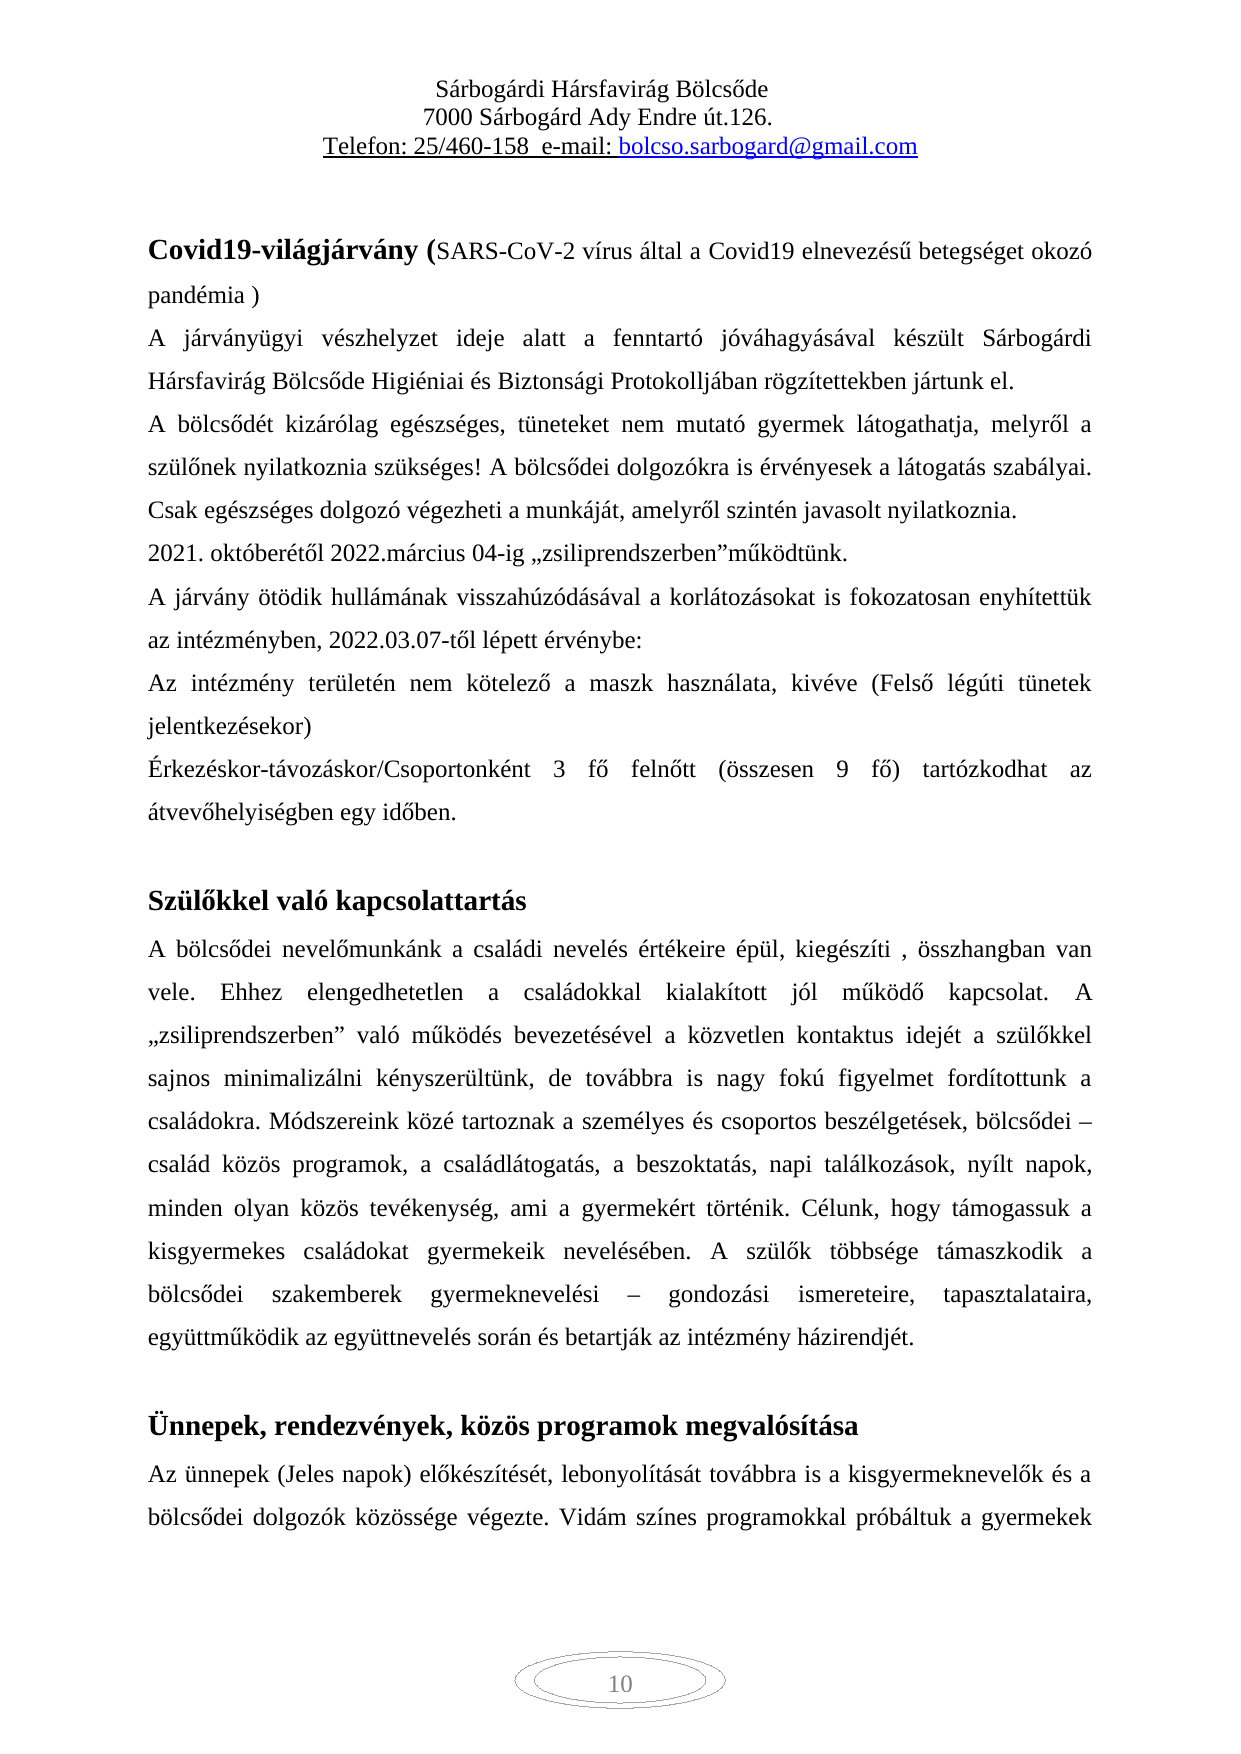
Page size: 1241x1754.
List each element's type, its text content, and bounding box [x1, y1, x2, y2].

text Ünnepek, rendezvények, közös programok megvalósítása [148, 1408, 1093, 1442]
text Az intézmény területén nem kötelező a maszk használata, kivéve (Felső légúti tünetek jelentkezésekor) [148, 668, 1093, 740]
text A járványügyi vészhelyzet ideje alatt a fenntartó jóváhagyásával készült Sárbogárdi Hársfavirág Bölcsőde Higiéniai és Biztonsági Protokolljában rögzítettekben jártunk el. [148, 323, 1093, 395]
text A bölcsődét kizárólag egészséges, tüneteket nem mutató gyermek látogathatja, melyről a szülőnek nyilatkoznia szükséges! A bölcsődei dolgozókra is érvényesek a látogatás szabályai. Csak egészséges dolgozó végezheti a munkáját, amelyről szintén javasolt nyilatkoznia. [148, 409, 1093, 524]
text Érkezéskor-távozáskor/Csoportonként 3 fő felnőtt (összesen 9 fő) tartózkodhat az átvevőhelyiségben egy időben. [148, 754, 1093, 826]
text 2021. októberétől 2022.március 04-ig „zsiliprendszerben”működtünk. [148, 538, 1093, 567]
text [148, 1459, 1093, 1531]
text Covid19-világjárvány (SARS-CoV-2 vírus által a Covid19 elnevezésű betegséget okozó pandémia ) [148, 232, 1093, 308]
text A járvány ötödik hullámának visszahúzódásával a korlátozásokat is fokozatosan enyhítettük az intézményben, 2022.03.07-től lépett érvénybe: [148, 582, 1093, 653]
text A bölcsődei nevelőmunkánk a családi nevelés értékeire épül, kiegészíti , összhangban van vele. Ehhez elengedhetetlen a családokkal kialakított jól működő kapcsolat. A „zsiliprendszerben” való működés bevezetésével a közvetlen kontaktus idejét a szülőkkel sajnos minimalizálni kényszerültünk, de továbbra is nagy fokú figyelmet fordítottunk a családokra. Módszereink közé tartoznak a személyes és csoportos beszélgetések, bölcsődei – család közös programok, a családlátogatás, a beszoktatás, napi találkozások, nyílt napok, minden olyan közös tevékenység, ami a gyermekért történik. Célunk, hogy támogassuk a kisgyermekes családokat gyermekeik nevelésében. A szülők többsége támaszkodik a bölcsődei szakemberek gyermeknevelési – gondozási ismereteire, tapasztalataira, együttműködik az együttnevelés során és betartják az intézmény házirendjét. [148, 934, 1093, 1351]
text Szülőkkel való kapcsolattartás [148, 883, 1093, 917]
